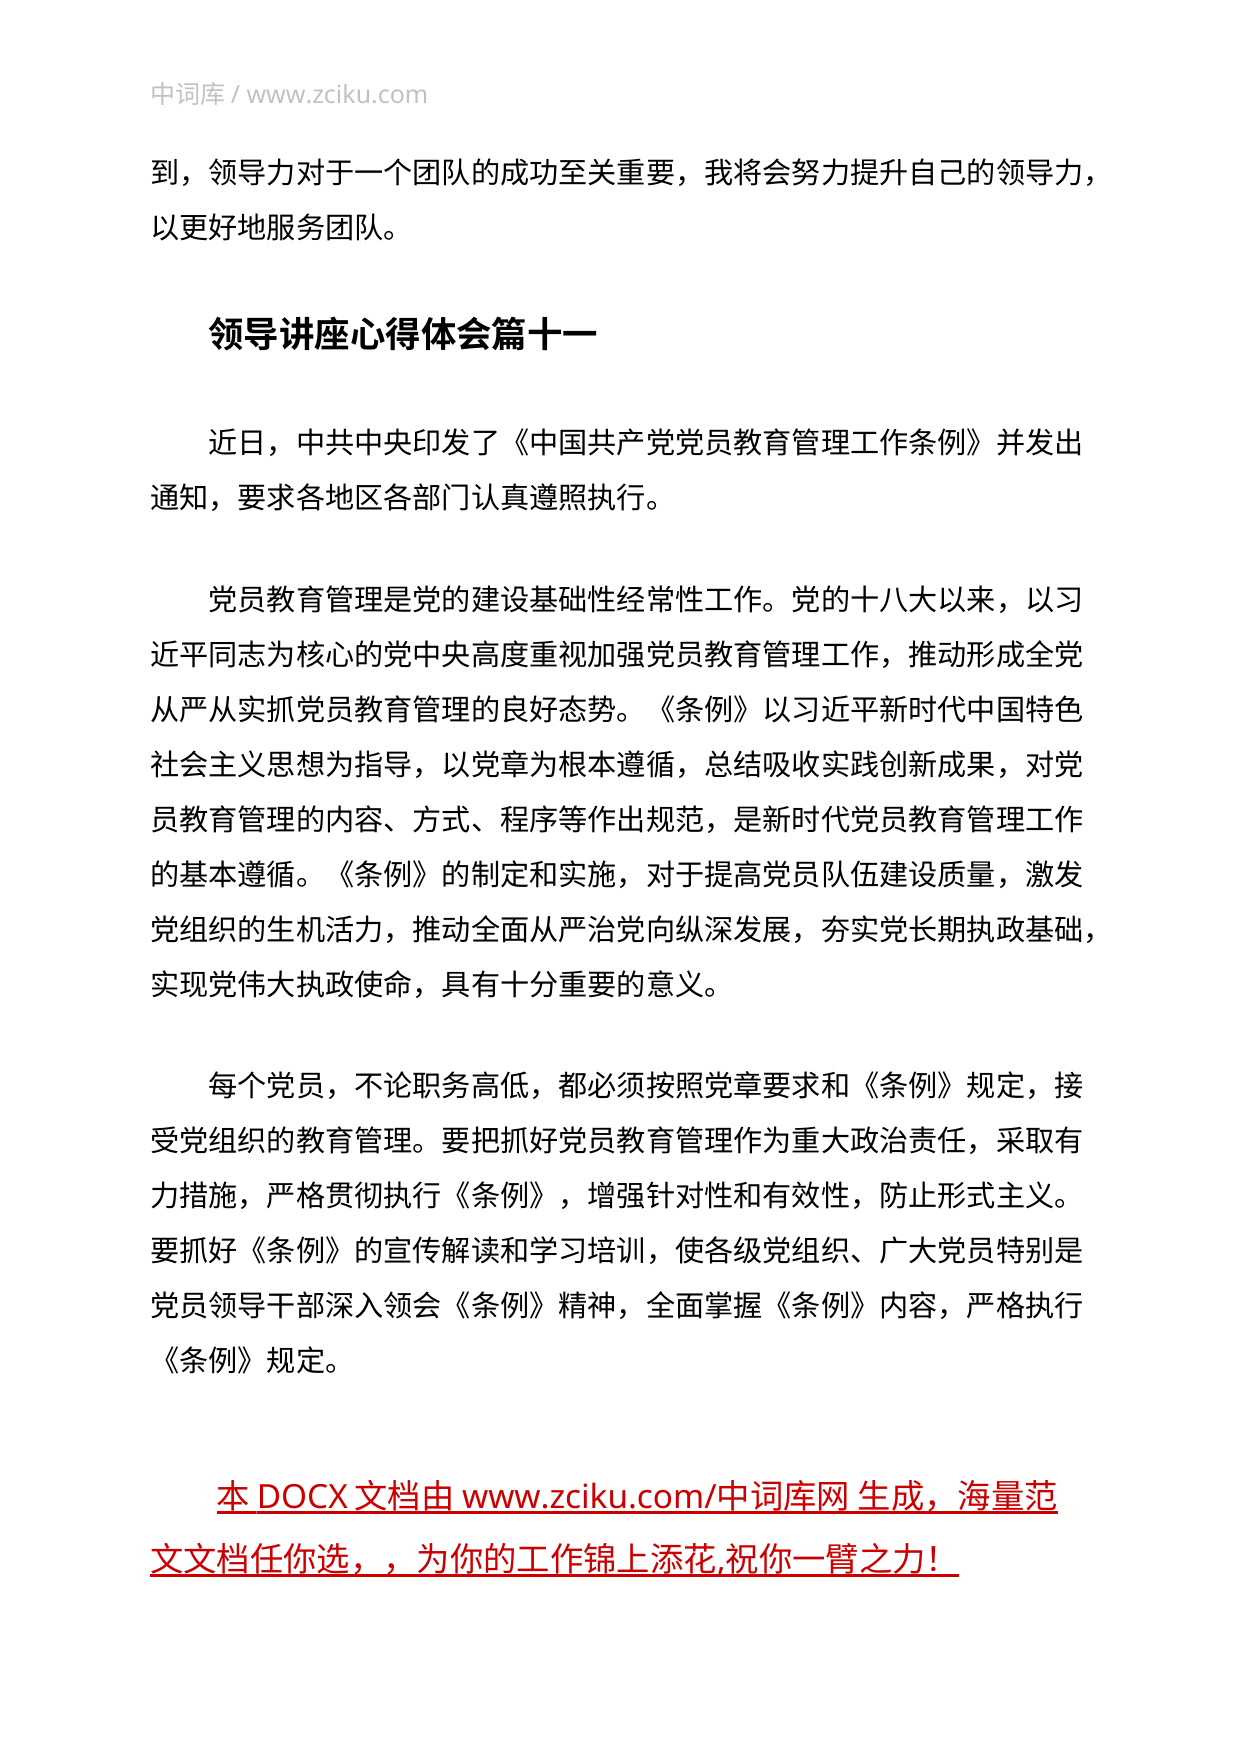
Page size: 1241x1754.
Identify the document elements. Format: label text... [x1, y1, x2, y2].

text 党员教育管理是党的建设基础性经常性工作。党的十八大以来，以习近平同志为核心的党中央高度重视加强党员教育管理工作，推动形成全党从严从实抓党员教育管理的良好态势。《条例》以习近平新时代中国特色社会主义思想为指导，以党章为根本遵循，总结吸收实践创新成果，对党员教育管理的内容、方式、程序等作出规范，是新时代党员教育管理工作的基本遵循。《条例》的制定和实施，对于提高党员队伍建设质量，激发党组织的生机活力，推动全面从严治党向纵深发展，夯实党长期执政基础，实现党伟大执政使命，具有十分重要的意义。 [150, 577, 1090, 1003]
text 领导讲座心得体会篇十一 [150, 307, 1090, 358]
text 每个党员，不论职务高低，都必须按照党章要求和《条例》规定，接受党组织的教育管理。要把抓好党员教育管理作为重大政治责任，采取有力措施，严格贯彻执行《条例》，增强针对性和有效性，防止形式主义。要抓好《条例》的宣传解读和学习培训，使各级党组织、广大党员特别是党员领导干部深入领会《条例》精神，全面掌握《条例》内容，严格执行《条例》规定。 [150, 1063, 1090, 1379]
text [150, 150, 1090, 247]
text 近日，中共中央印发了《中国共产党党员教育管理工作条例》并发出通知，要求各地区各部门认真遵照执行。 [150, 420, 1090, 517]
text 本DOCX文档由 www.zciku.com/中词库网 生成，海量范文文档任你选，，为你的工作锦上添花,祝你一臂之力！ [150, 1470, 1090, 1582]
